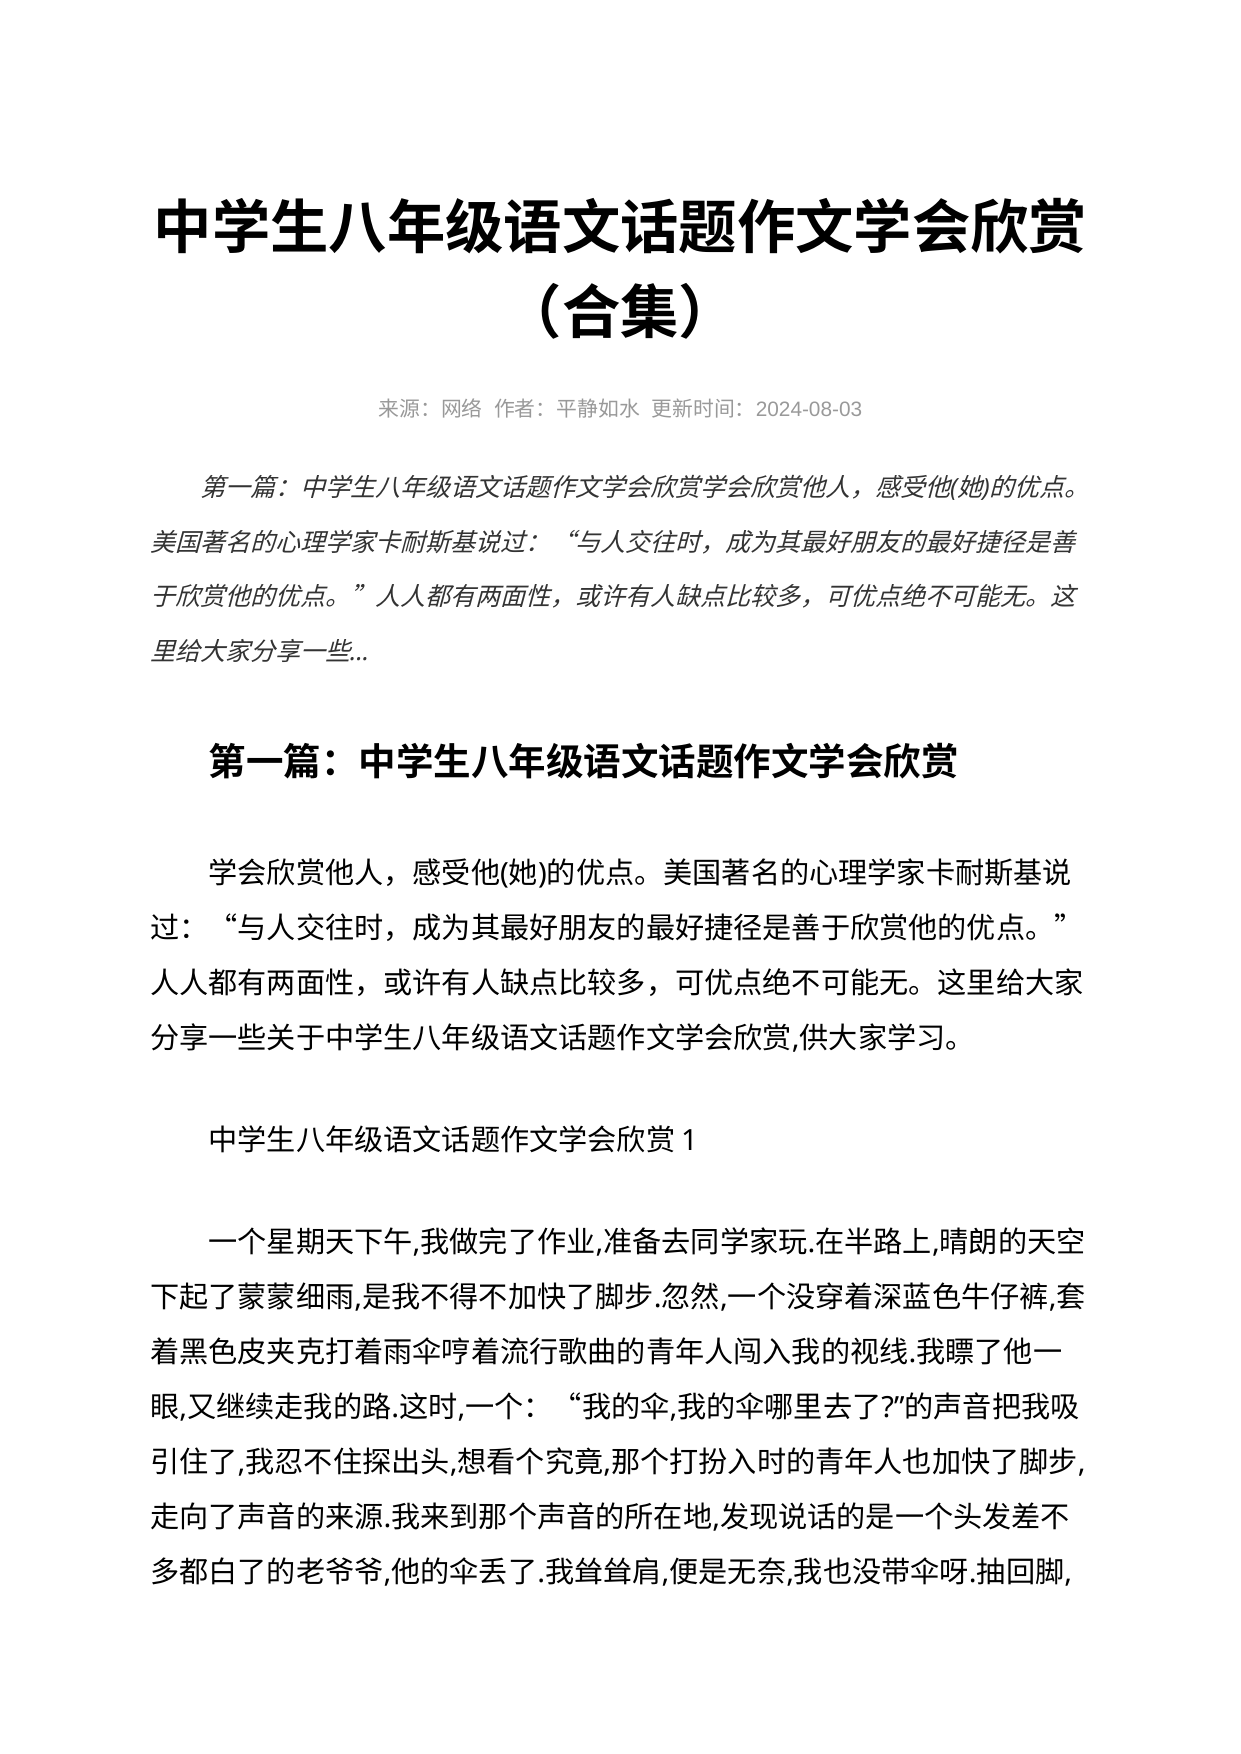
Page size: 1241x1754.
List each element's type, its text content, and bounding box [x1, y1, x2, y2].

subtitle 中学生八年级语文话题作文学会欣赏（合集） [150, 181, 1090, 350]
text 第一篇：中学生八年级语文话题作文学会欣赏 [150, 732, 1090, 787]
text 来源：网络 作者：平静如水 更新时间：2024-08-03 [150, 397, 1090, 421]
text 第一篇：中学生八年级语文话题作文学会欣赏学会欣赏他人，感受他(她)的优点。美国著名的心理学家卡耐斯基说过：“与人交往时，成为其最好朋友的最好捷径是善于欣赏他的优点。”人人都有两面性，或许有人缺点比较多，可优点绝不可能无。这里给大家分享一些... [150, 468, 1090, 667]
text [150, 1218, 1090, 1591]
text 学会欣赏他人，感受他(她)的优点。美国著名的心理学家卡耐斯基说过：“与人交往时，成为其最好朋友的最好捷径是善于欣赏他的优点。”人人都有两面性，或许有人缺点比较多，可优点绝不可能无。这里给大家分享一些关于中学生八年级语文话题作文学会欣赏,供大家学习。 [150, 850, 1090, 1057]
text 中学生八年级语文话题作文学会欣赏1 [150, 1116, 1090, 1159]
